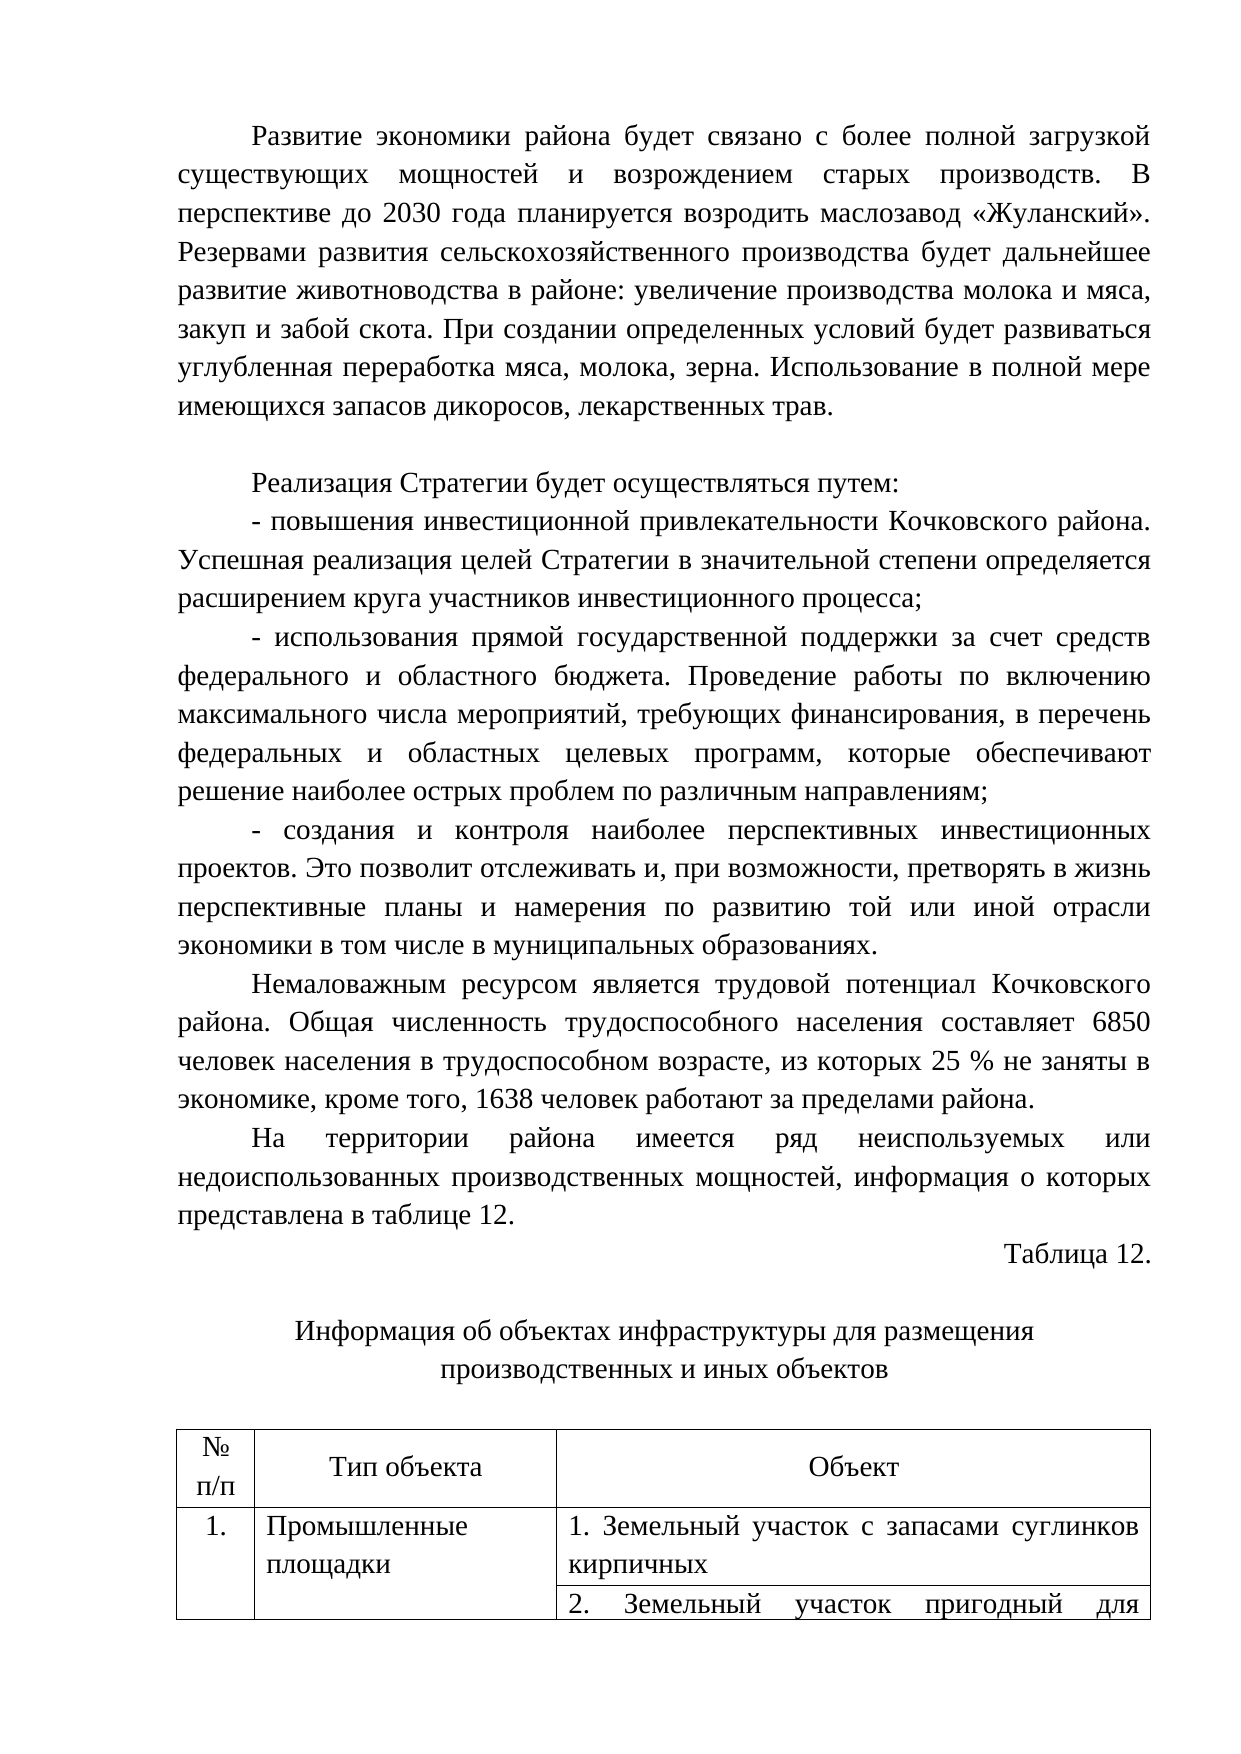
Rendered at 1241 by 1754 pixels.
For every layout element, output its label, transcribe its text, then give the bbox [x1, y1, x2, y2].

table_cell Промышленные площадки [255, 1508, 556, 1619]
text На территории района имеется ряд неиспользуемых или недоиспользованных производственных мощностей, информация о которых представлена в таблице 12. [177, 1120, 1152, 1231]
text - использования прямой государственной поддержки за счет средств федерального и областного бюджета. Проведение работы по включению максимального числа мероприятий, требующих финансирования, в перечень федеральных и областных целевых программ, которые обеспечивают решение наиболее острых проблем по различным направлениям; [177, 619, 1152, 807]
text Информация об объектах инфраструктуры для размещения производственных и иных объектов [177, 1313, 1152, 1385]
text - повышения инвестиционной привлекательности Кочковского района. Успешная реализация целей Стратегии в значительной степени определяется расширением круга участников инвестиционного процесса; [177, 503, 1152, 614]
table_header Объект [557, 1430, 1150, 1507]
text Немаловажным ресурсом является трудовой потенциал Кочковского района. Общая численность трудоспособного населения составляет 6850 человек населения в трудоспособном возрасте, из которых 25 % не заняты в экономике, кроме того, 1638 человек работают за пределами района. [177, 966, 1152, 1115]
text Развитие экономики района будет связано с более полной загрузкой существующих мощностей и возрождением старых производств. В перспективе до 2030 года планируется возродить маслозавод «Жуланский». Резервами развития сельскохозяйственного производства будет дальнейшее развитие животноводства в районе: увеличение производства молока и мяса, закуп и забой скота. При создании определенных условий будет развиваться углубленная переработка мяса, молока, зерна. Использование в полной мере имеющихся запасов дикоросов, лекарственных трав. [177, 118, 1152, 421]
table_header Тип объекта [255, 1430, 556, 1507]
text Таблица 12. [177, 1236, 1152, 1269]
table_header № п/п [177, 1430, 254, 1507]
text - создания и контроля наиболее перспективных инвестиционных проектов. Это позволит отслеживать и, при возможности, претворять в жизнь перспективные планы и намерения по развитию той или иной отрасли экономики в том числе в муниципальных образованиях. [177, 812, 1152, 961]
table_cell 1. [177, 1508, 254, 1619]
table_cell 1. Земельный участок с запасами суглинков кирпичных [557, 1508, 1150, 1585]
text Реализация Стратегии будет осуществляться путем: [177, 465, 1152, 498]
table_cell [557, 1586, 1150, 1619]
